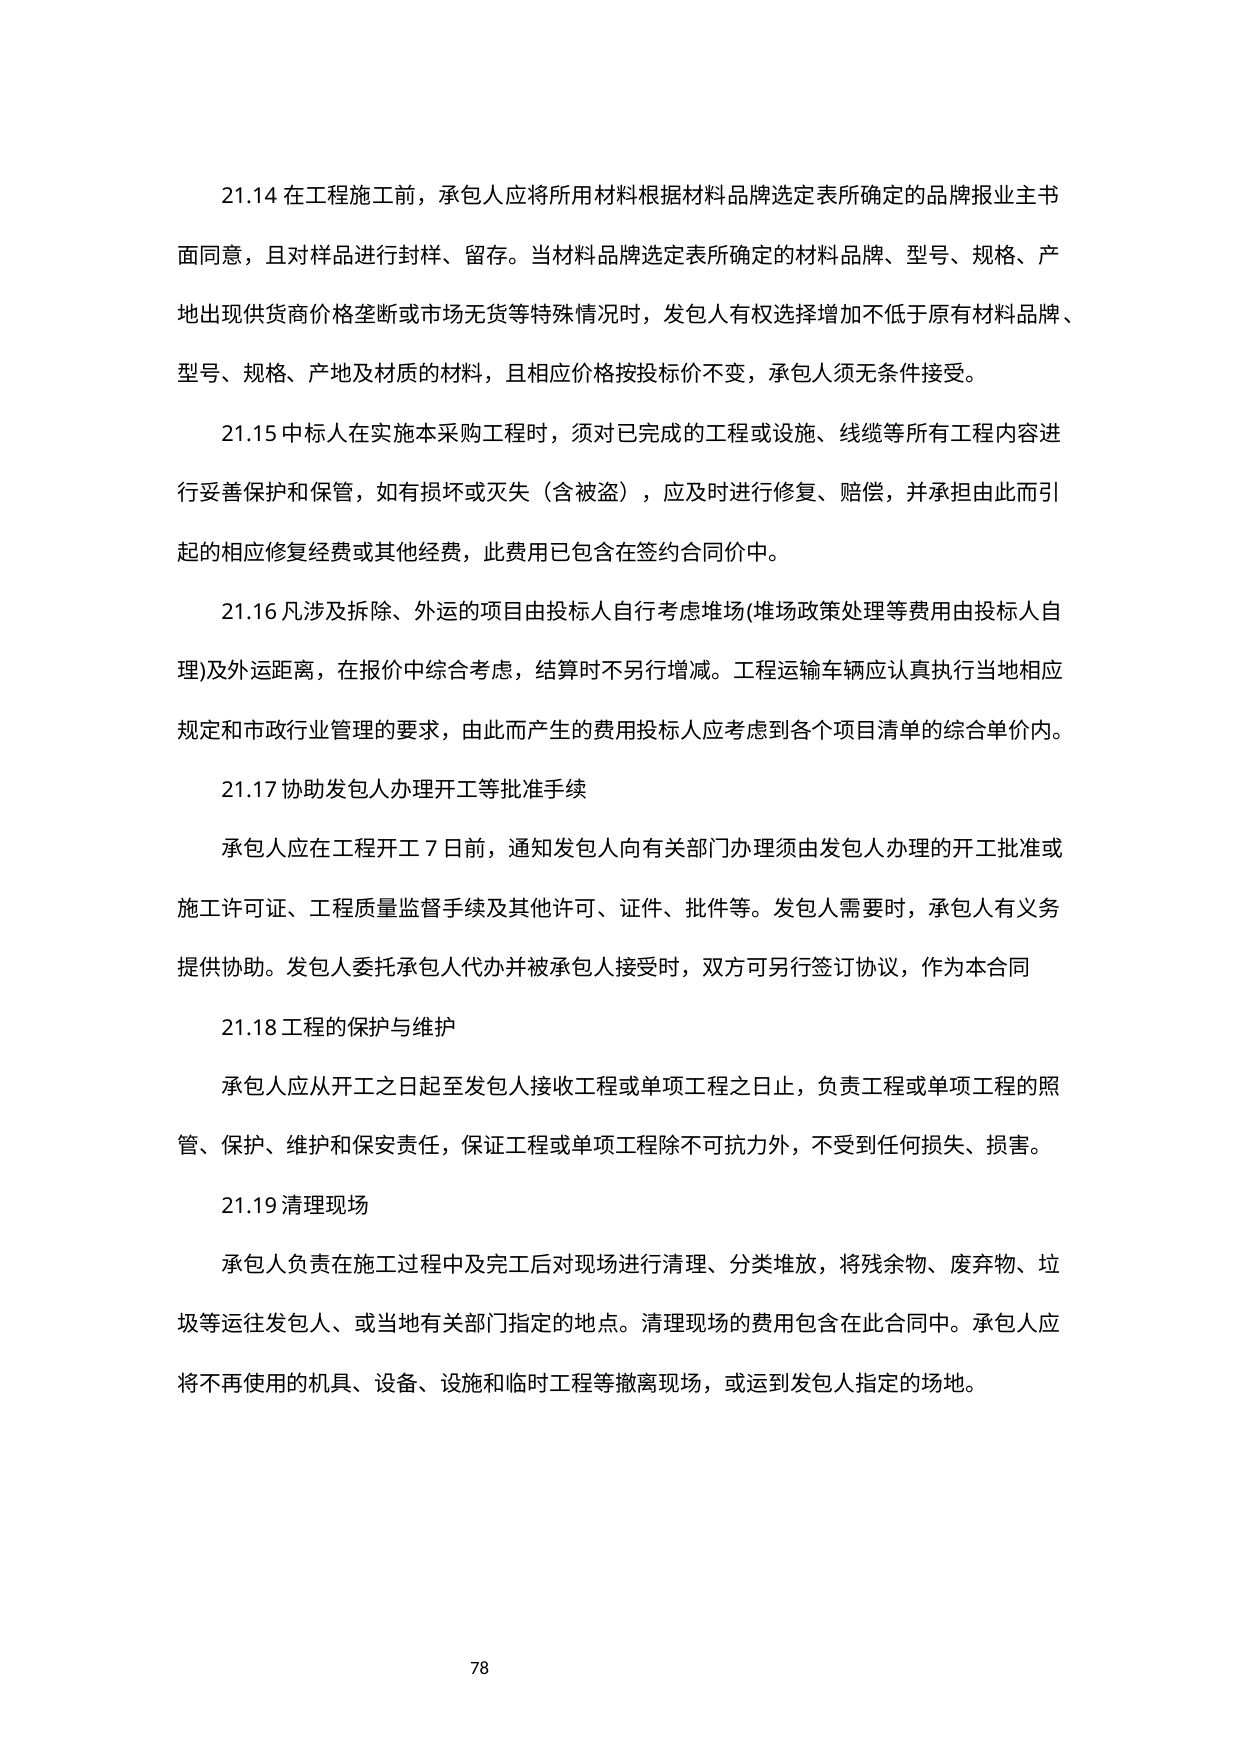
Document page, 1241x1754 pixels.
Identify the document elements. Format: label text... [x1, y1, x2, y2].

text 21.16凡涉及拆除、外运的项目由投标人自行考虑堆场(堆场政策处理等费用由投标人自理)及外运距离，在报价中综合考虑，结算时不另行增减。工程运输车辆应认真执行当地相应规定和市政行业管理的要求，由此而产生的费用投标人应考虑到各个项目清单的综合单价内。 [177, 580, 1063, 758]
text 21.19清理现场 [177, 1174, 1063, 1233]
text 承包人应从开工之日起至发包人接收工程或单项工程之日止，负责工程或单项工程的照管、保护、维护和保安责任，保证工程或单项工程除不可抗力外，不受到任何损失、损害。 [177, 1055, 1063, 1174]
text 21.15中标人在实施本采购工程时，须对已完成的工程或设施、线缆等所有工程内容进行妥善保护和保管，如有损坏或灭失（含被盗），应及时进行修复、赔偿，并承担由此而引起的相应修复经费或其他经费，此费用已包含在签约合同价中。 [177, 402, 1063, 580]
text 承包人应在工程开工7日前，通知发包人向有关部门办理须由发包人办理的开工批准或施工许可证、工程质量监督手续及其他许可、证件、批件等。发包人需要时，承包人有义务提供协助。发包人委托承包人代办并被承包人接受时，双方可另行签订协议，作为本合同 [177, 818, 1063, 996]
text 承包人负责在施工过程中及完工后对现场进行清理、分类堆放，将残余物、废弃物、垃圾等运往发包人、或当地有关部门指定的地点。清理现场的费用包含在此合同中。承包人应将不再使用的机具、设备、设施和临时工程等撤离现场，或运到发包人指定的场地。 [177, 1233, 1063, 1411]
text 21.17协助发包人办理开工等批准手续 [177, 758, 1063, 818]
text 21.14 在工程施工前，承包人应将所用材料根据材料品牌选定表所确定的品牌报业主书面同意，且对样品进行封样、留存。当材料品牌选定表所确定的材料品牌、型号、规格、产地出现供货商价格垄断或市场无货等特殊情况时，发包人有权选择增加不低于原有材料品牌、型号、规格、产地及材质的材料，且相应价格按投标价不变，承包人须无条件接受。 [177, 164, 1063, 402]
text 21.18工程的保护与维护 [177, 996, 1063, 1055]
